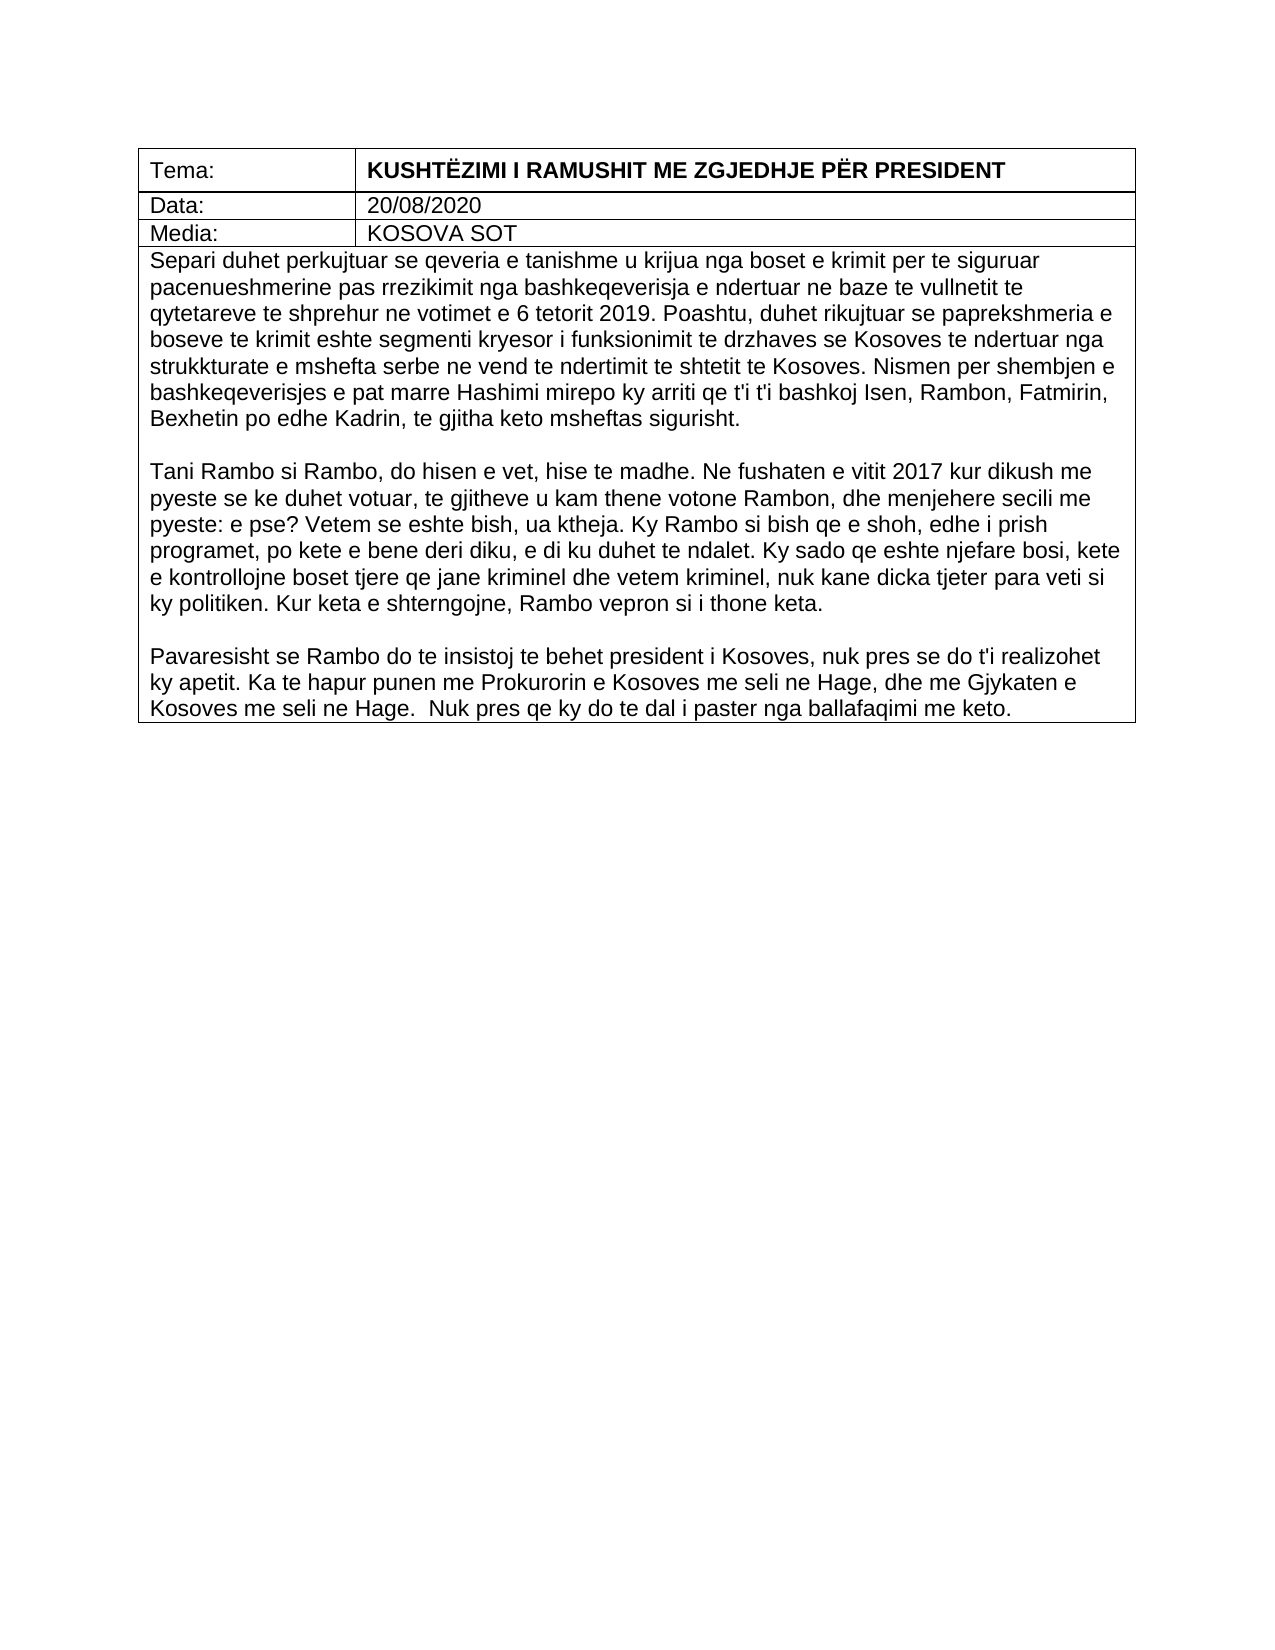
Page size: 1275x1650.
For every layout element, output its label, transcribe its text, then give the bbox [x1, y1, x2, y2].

table_cell 20/08/2020 [356, 193, 1135, 219]
table_cell Data: [139, 193, 355, 219]
table_cell Media: [139, 220, 355, 246]
table_header KUSHTËZIMI I RAMUSHIT ME ZGJEDHJE PËR PRESIDENT [356, 149, 1135, 191]
table_cell Separi duhet perkujtuar se qeveria e tanishme u krijua nga boset e krimit per te siguruar pacenueshmerine pas rrezikimit nga bashkeqeverisja e ndertuar ne baze te vullnetit te qytetareve te shprehur ne votimet e 6 tetorit 2019. Poashtu, duhet rikujtuar se paprekshmeria e boseve te krimit eshte segmenti kryesor i funksionimit te drzhaves se Kosoves te ndertuar nga strukkturate e mshefta serbe ne vend te ndertimit te shtetit te Kosoves. Nismen per shembjen e bashkeqeverisjes e pat marre Hashimi mirepo ky arriti qe t'i t'i bashkoj Isen, Rambon, Fatmirin, Bexhetin po edhe Kadrin, te gjitha keto msheftas sigurisht. Tani Rambo si Rambo, do hisen e vet, hise te madhe. Ne fushaten e vitit 2017 kur dikush me pyeste se ke duhet votuar, te gjitheve u kam thene votone Rambon, dhe menjehere secili me pyeste: e pse? Vetem se eshte bish, ua ktheja. Ky Rambo si bish qe e shoh, edhe i prish programet, po kete e bene deri diku, e di ku duhet te ndalet. Ky sado qe eshte njefare bosi, kete e kontrollojne boset tjere qe jane kriminel dhe vetem kriminel, nuk kane dicka tjeter para veti si ky politiken. Kur keta e shterngojne, Rambo vepron si i thone keta. Pavaresisht se Rambo do te insistoj te behet president i Kosoves, nuk pres se do t'i realizohet ky apetit. Ka te hapur punen me Prokurorin e Kosoves me seli ne Hage, dhe me Gjykaten e Kosoves me seli ne Hage. Nuk pres qe ky do te dal i paster nga ballafaqimi me keto. [139, 247, 1135, 722]
table_header Tema: [139, 149, 355, 191]
table_cell KOSOVA SOT [356, 220, 1135, 246]
